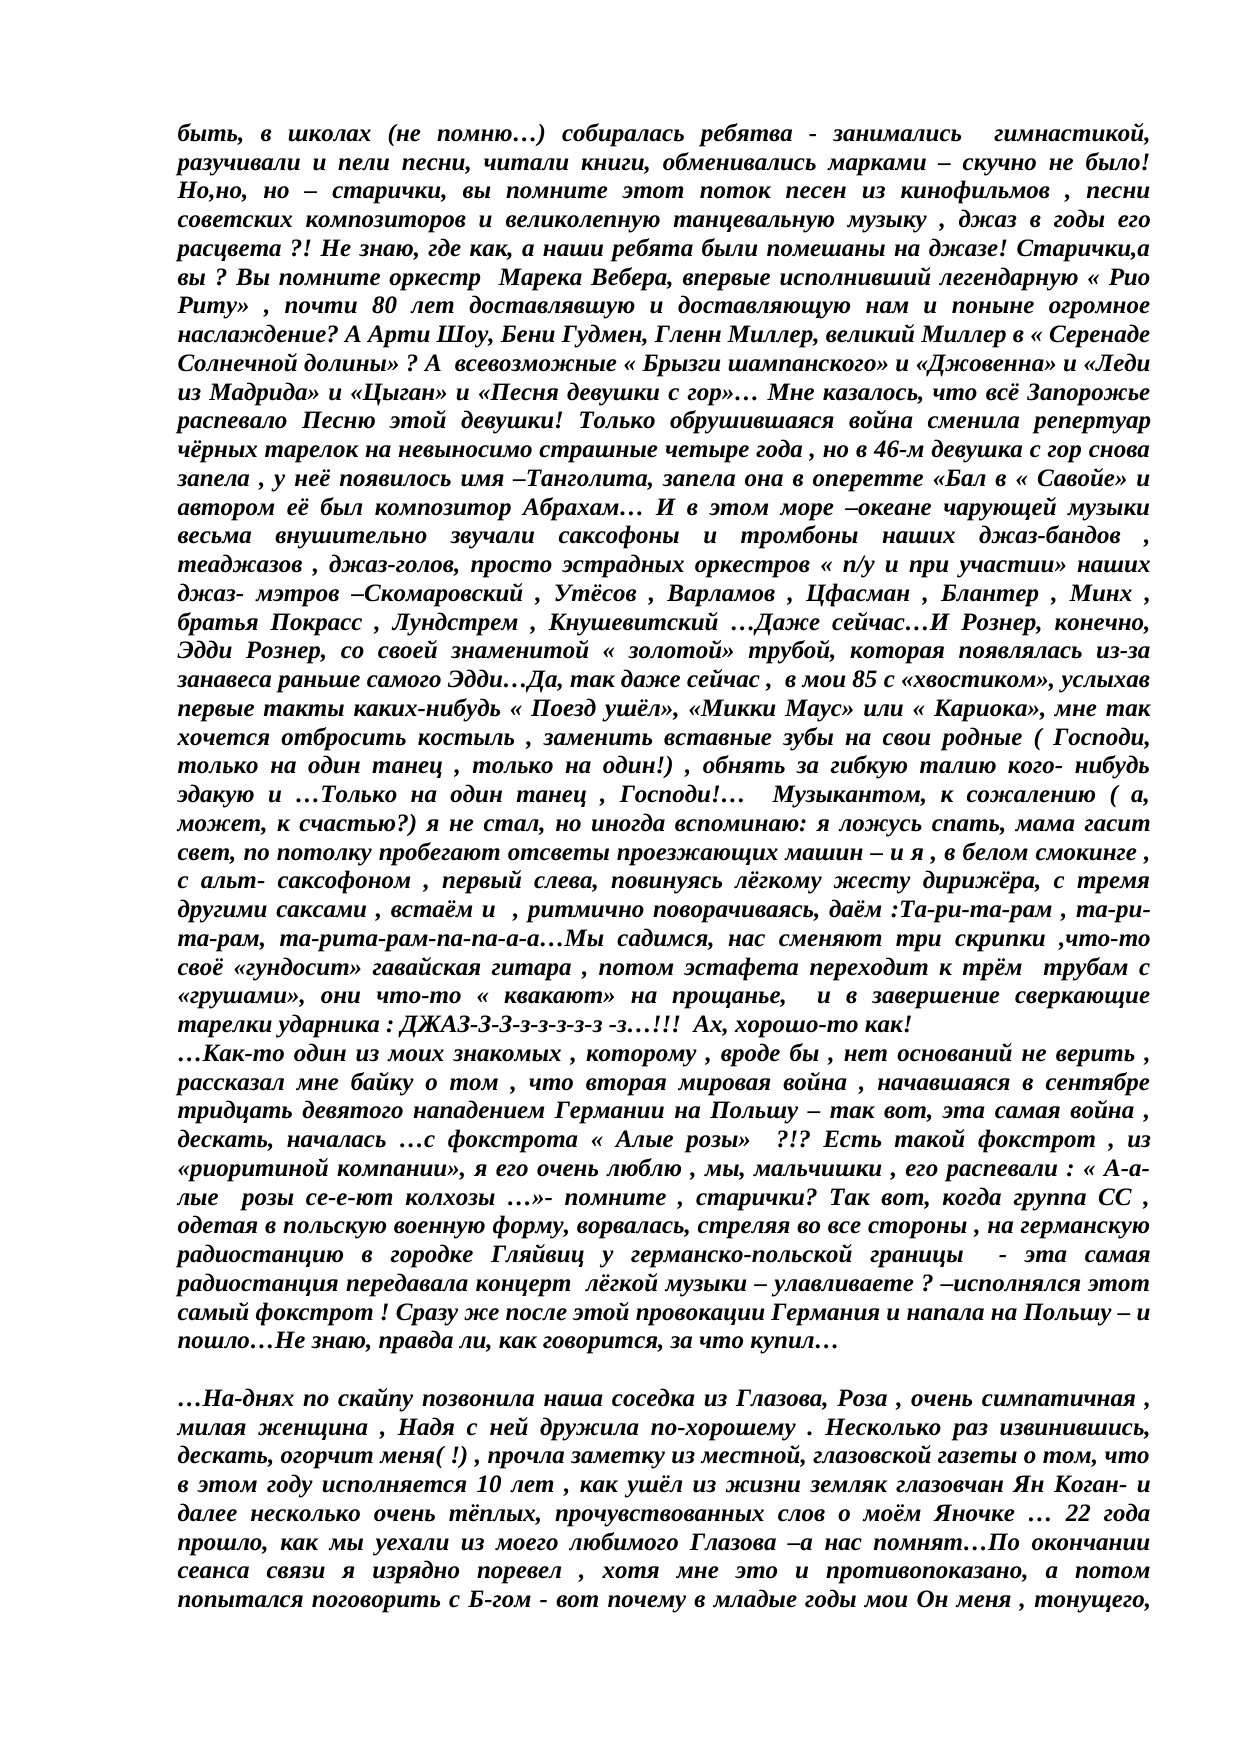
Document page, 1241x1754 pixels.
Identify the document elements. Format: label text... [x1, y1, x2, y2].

text …Как-то один из моих знакомых , которому , вроде бы , нет оснований не верить , рассказал мне байку о том , что вторая мировая война , начавшаяся в сентябре тридцать девятого нападением Германии на Польшу – так вот, эта самая война , дескать, началась …с фокстрота « Алые розы» ?!? Есть такой фокстрот , из «риоритиной компании», я его очень люблю , мы, мальчишки , его распевали : « А-а-лые розы се-е-ют колхозы …»- помните , старички? Так вот, когда группа СС , одетая в польскую военную форму, ворвалась, стреляя во все стороны , на германскую радиостанцию в городке Гляйвиц у германско-польской границы - эта самая радиостанция передавала концерт лёгкой музыки – улавливаете ? –исполнялся этот самый фокстрот ! Сразу же после этой провокации Германия и напала на Польшу – и пошло…Не знаю, правда ли, как говорится, за что купил… [177, 1038, 1152, 1354]
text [177, 118, 1152, 1038]
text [177, 1383, 1152, 1613]
